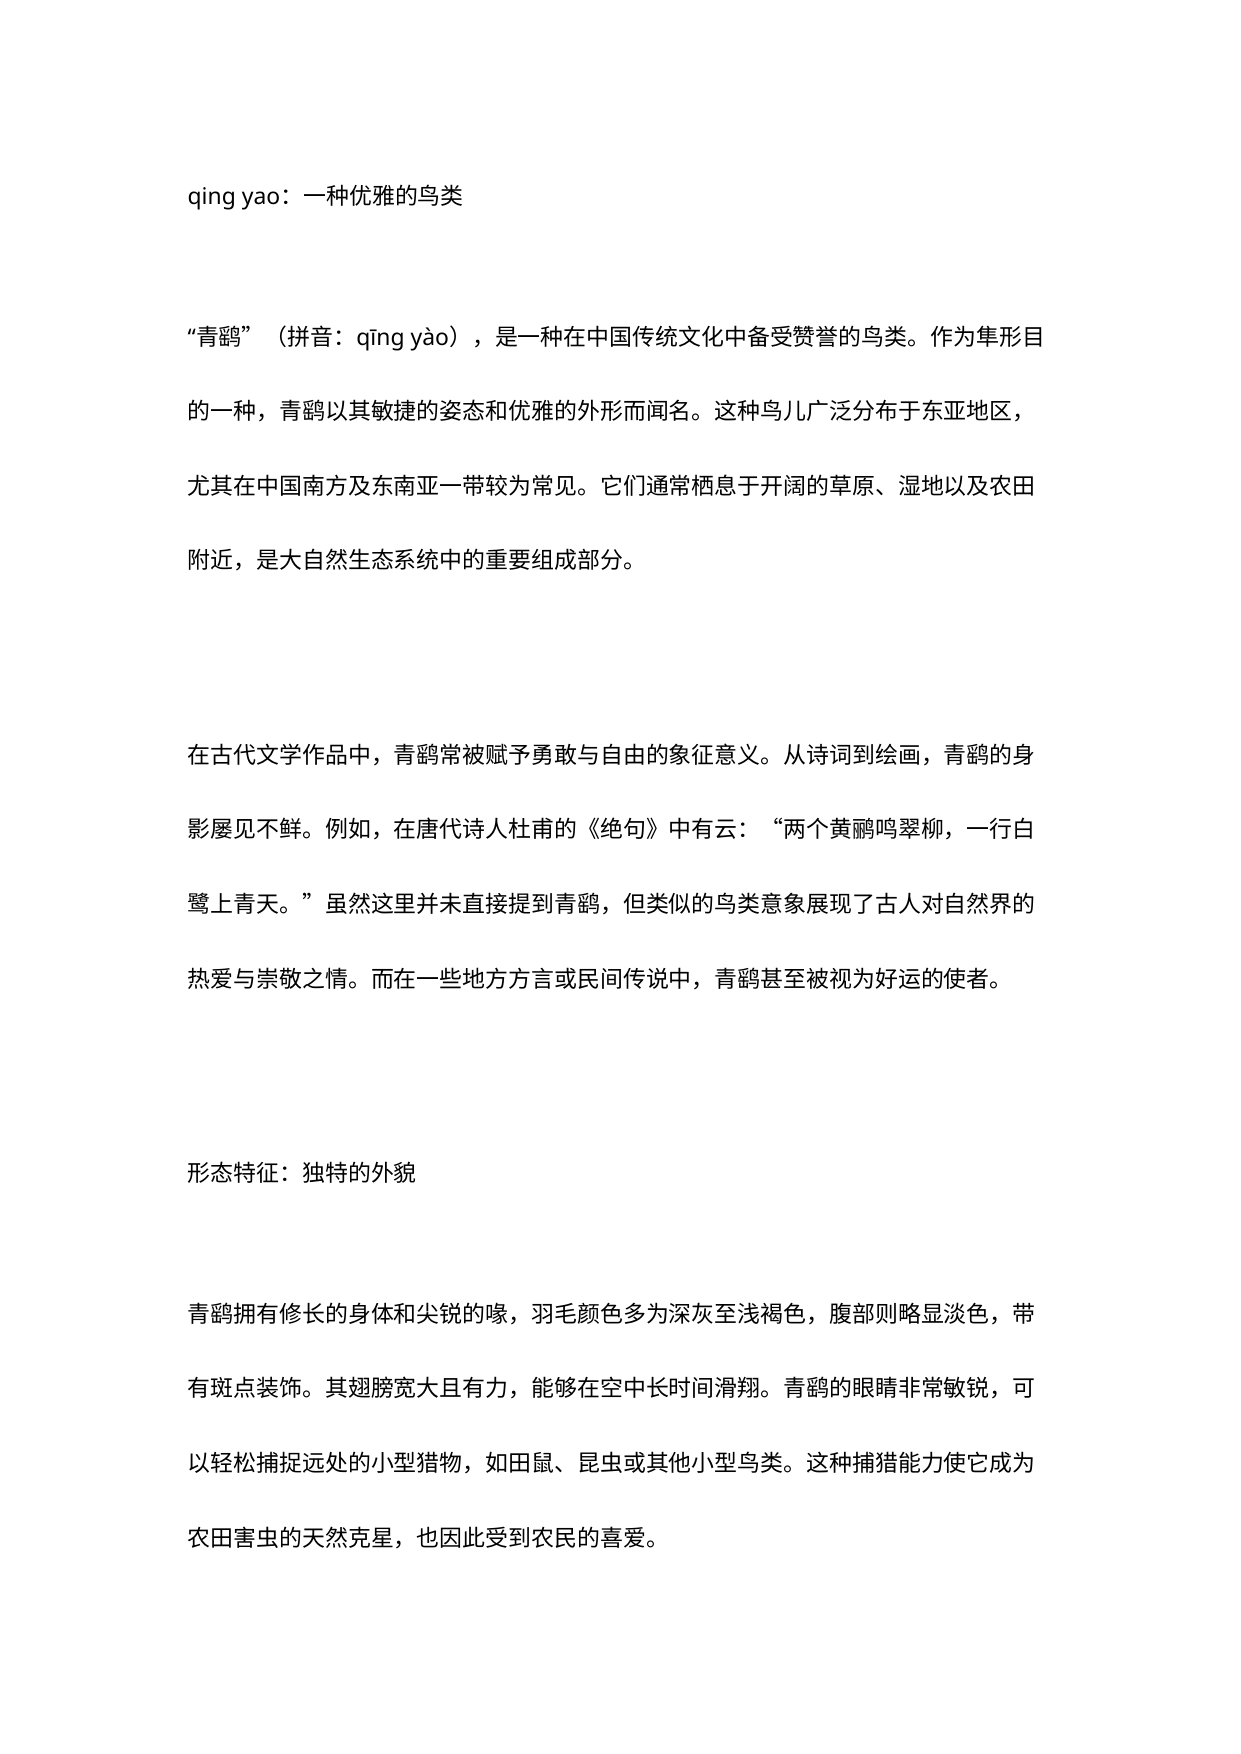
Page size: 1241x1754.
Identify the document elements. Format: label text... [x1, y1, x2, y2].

text 青鹞拥有修长的身体和尖锐的喙，羽毛颜色多为深灰至浅褐色，腹部则略显淡色，带有斑点装饰。其翅膀宽大且有力，能够在空中长时间滑翔。青鹞的眼睛非常敏锐，可以轻松捕捉远处的小型猎物，如田鼠、昆虫或其他小型鸟类。这种捕猎能力使它成为农田害虫的天然克星，也因此受到农民的喜爱。 [187, 1279, 1053, 1569]
text 在古代文学作品中，青鹞常被赋予勇敢与自由的象征意义。从诗词到绘画，青鹞的身影屡见不鲜。例如，在唐代诗人杜甫的《绝句》中有云：“两个黄鹂鸣翠柳，一行白鹭上青天。”虽然这里并未直接提到青鹞，但类似的鸟类意象展现了古人对自然界的热爱与崇敬之情。而在一些地方方言或民间传说中，青鹞甚至被视为好运的使者。 [187, 721, 1053, 1010]
text “青鹞”（拼音：qīng yào），是一种在中国传统文化中备受赞誉的鸟类。作为隼形目的一种，青鹞以其敏捷的姿态和优雅的外形而闻名。这种鸟儿广泛分布于东亚地区，尤其在中国南方及东南亚一带较为常见。它们通常栖息于开阔的草原、湿地以及农田附近，是大自然生态系统中的重要组成部分。 [187, 302, 1053, 592]
text 形态特征：独特的外貌 [187, 1139, 1053, 1204]
text qing yao：一种优雅的鸟类 [187, 162, 1053, 227]
